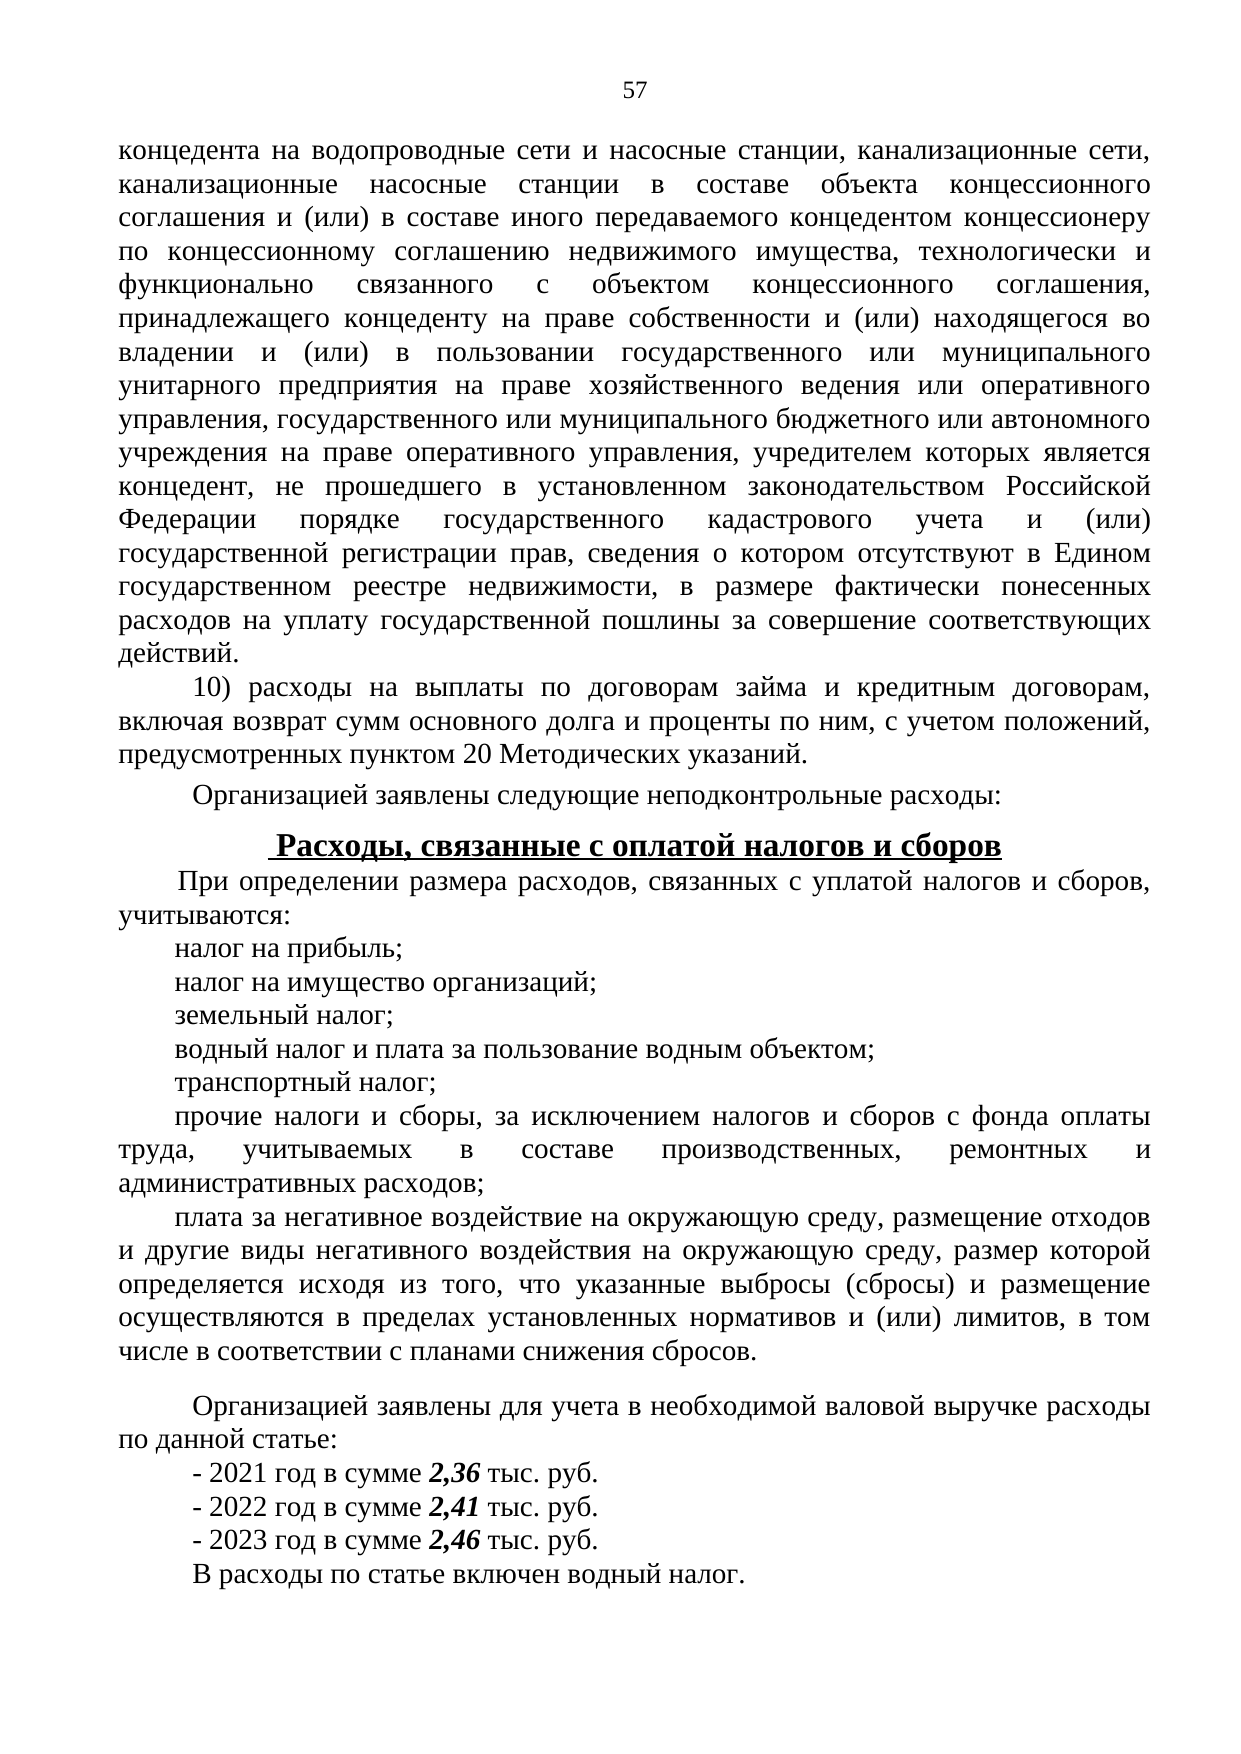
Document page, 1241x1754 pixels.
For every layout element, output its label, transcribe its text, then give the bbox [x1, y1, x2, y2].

text водный налог и плата за пользование водным объектом; [118, 1031, 1152, 1064]
text При определении размера расходов, связанных с уплатой налогов и сборов, учитываются: [118, 863, 1152, 930]
text прочие налоги и сборы, за исключением налогов и сборов с фонда оплаты труда, учитываемых в составе производственных, ремонтных и административных расходов; [118, 1098, 1152, 1199]
text - 2022 год в сумме 2,41 тыс. руб. [118, 1489, 1152, 1522]
text Организацией заявлены для учета в необходимой валовой выручке расходы по данной статье: [118, 1388, 1152, 1455]
text транспортный налог; [118, 1064, 1152, 1098]
text Расходы, связанные с оплатой налогов и сборов [118, 825, 1152, 863]
text Организацией заявлены следующие неподконтрольные расходы: [118, 777, 1152, 811]
text налог на имущество организаций; [118, 964, 1152, 997]
text плата за негативное воздействие на окружающую среду, размещение отходов и другие виды негативного воздействия на окружающую среду, размер которой определяется исходя из того, что указанные выбросы (сбросы) и размещение осуществляются в пределах установленных нормативов и (или) лимитов, в том числе в соответствии с планами снижения сбросов. [118, 1199, 1152, 1366]
text 10) расходы на выплаты по договорам займа и кредитным договорам, включая возврат сумм основного долга и проценты по ним, с учетом положений, предусмотренных пунктом 20 Методических указаний. [118, 669, 1152, 770]
text В расходы по статье включен водный налог. [118, 1556, 1152, 1589]
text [118, 132, 1152, 669]
text - 2021 год в сумме 2,36 тыс. руб. [118, 1455, 1152, 1489]
text земельный налог; [118, 997, 1152, 1031]
text - 2023 год в сумме 2,46 тыс. руб. [118, 1522, 1152, 1556]
text налог на прибыль; [118, 930, 1152, 964]
